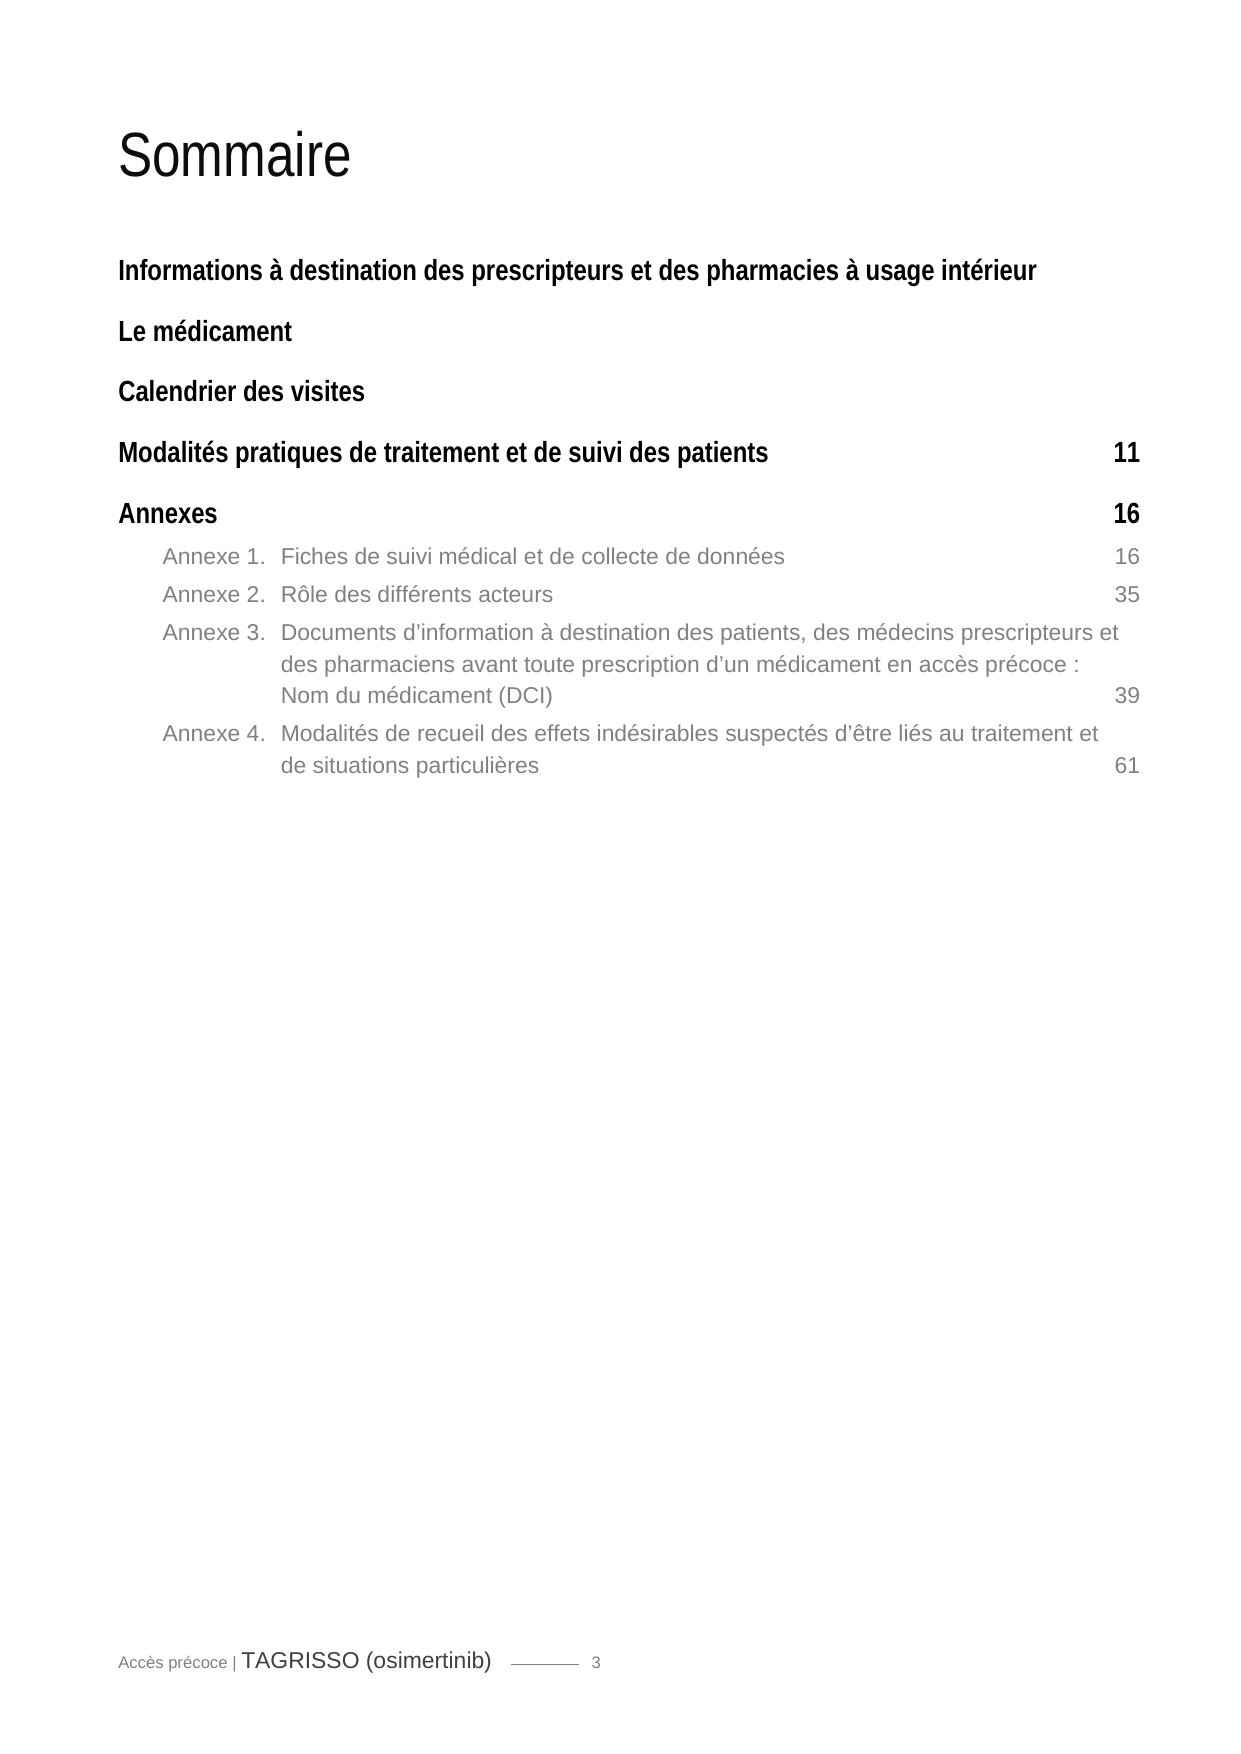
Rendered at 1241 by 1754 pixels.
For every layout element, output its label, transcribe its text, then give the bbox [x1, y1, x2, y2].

text Sommaire [118, 118, 1122, 190]
